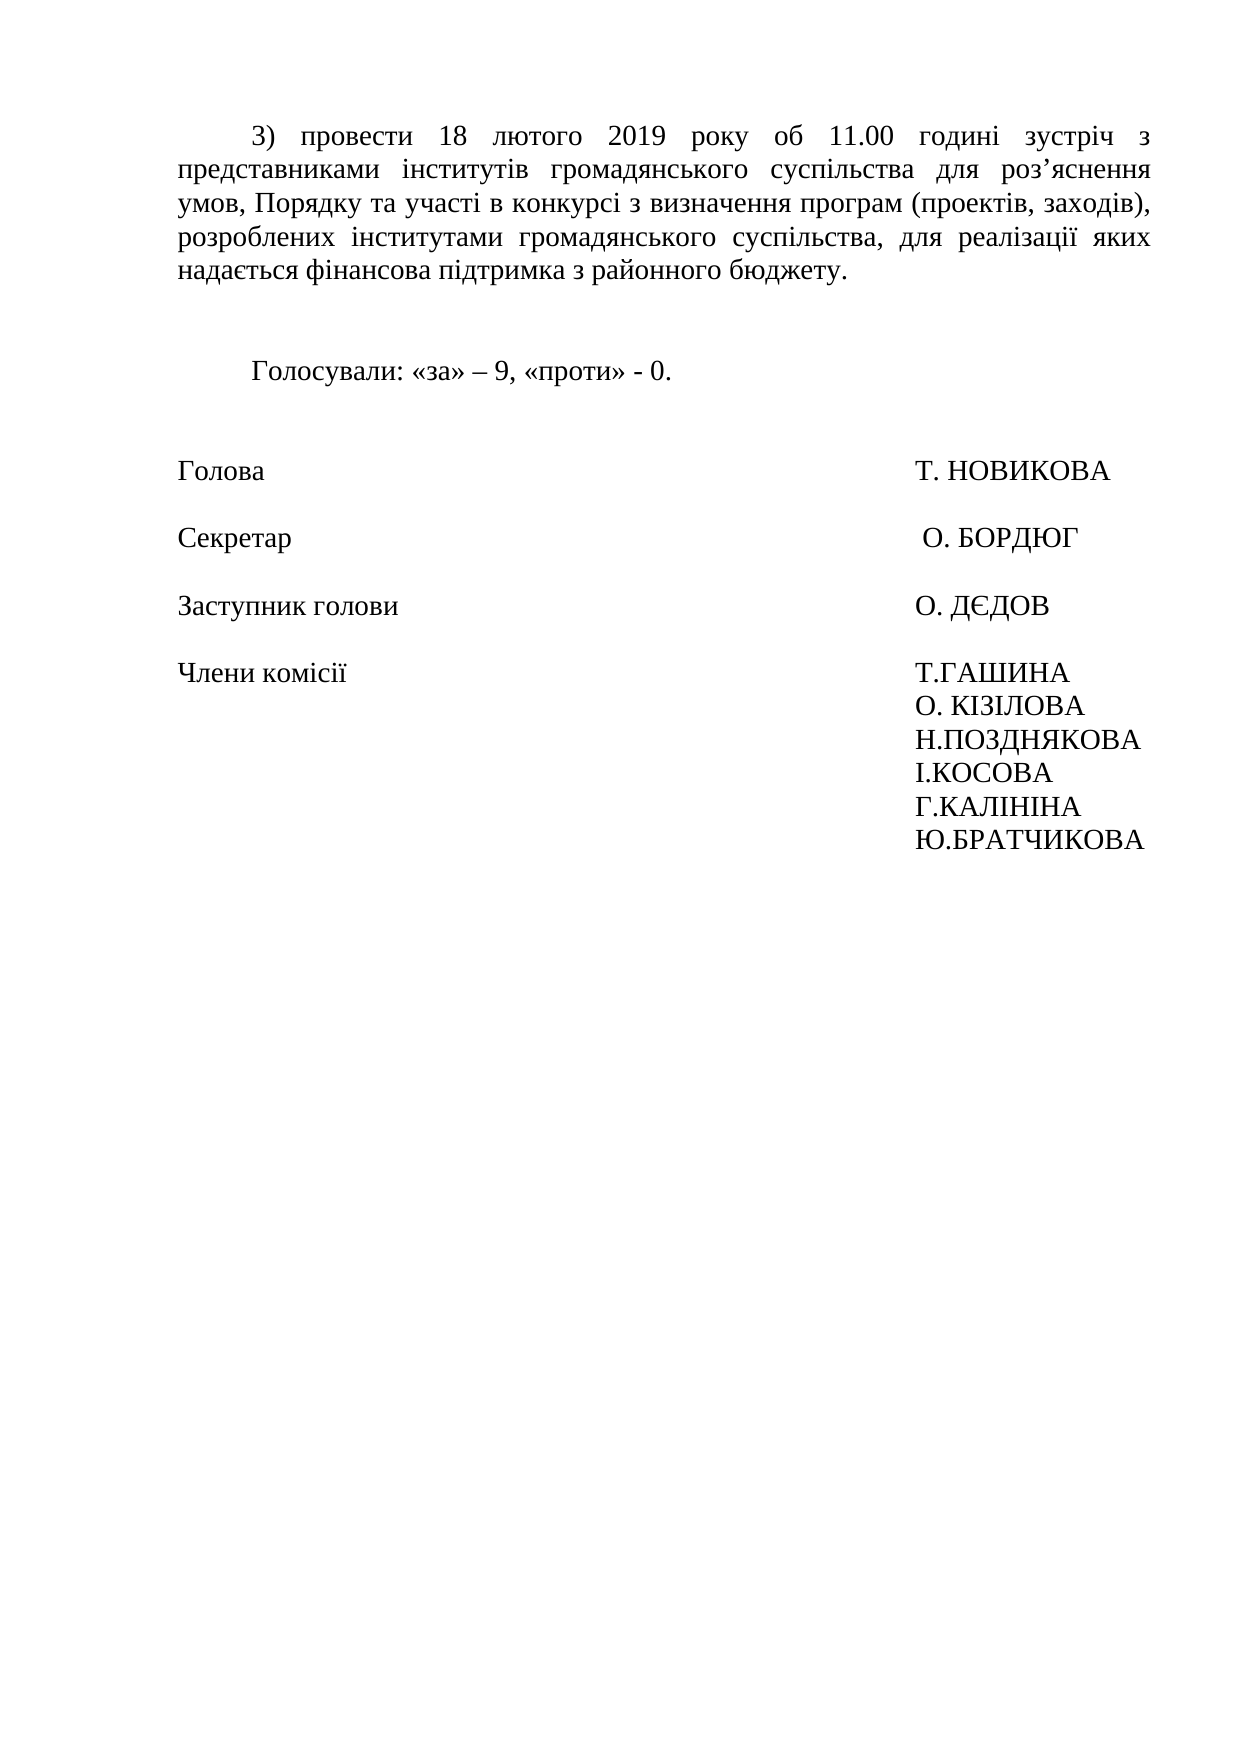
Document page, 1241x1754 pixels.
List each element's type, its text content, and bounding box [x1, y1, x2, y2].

text О. КІЗІЛОВА [841, 688, 1152, 722]
text Члени комісії Т.ГАШИНА [177, 655, 1152, 688]
text Ю.БРАТЧИКОВА [841, 822, 1152, 856]
text Н.ПОЗДНЯКОВА [841, 722, 1152, 755]
text 3) провести 18 лютого 2019 року об 11.00 годині зустріч з представниками інститутів громадянського суспільства для роз’яснення умов, Порядку та участі в конкурсі з визначення програм (проектів, заходів), розроблених інститутами громадянського суспільства, для реалізації яких надається фінансова підтримка з районного бюджету. [177, 118, 1152, 286]
text Голова Т. НОВИКОВА [177, 453, 1152, 487]
text Заступник голови О. ДЄДОВ [177, 588, 1152, 621]
text І.КОСОВА [841, 755, 1152, 789]
text Г.КАЛІНІНА [914, 789, 1152, 822]
text Секретар О. БОРДЮГ [177, 521, 1152, 554]
text Голосували: «за» – 9, «проти» - 0. [177, 353, 1152, 386]
